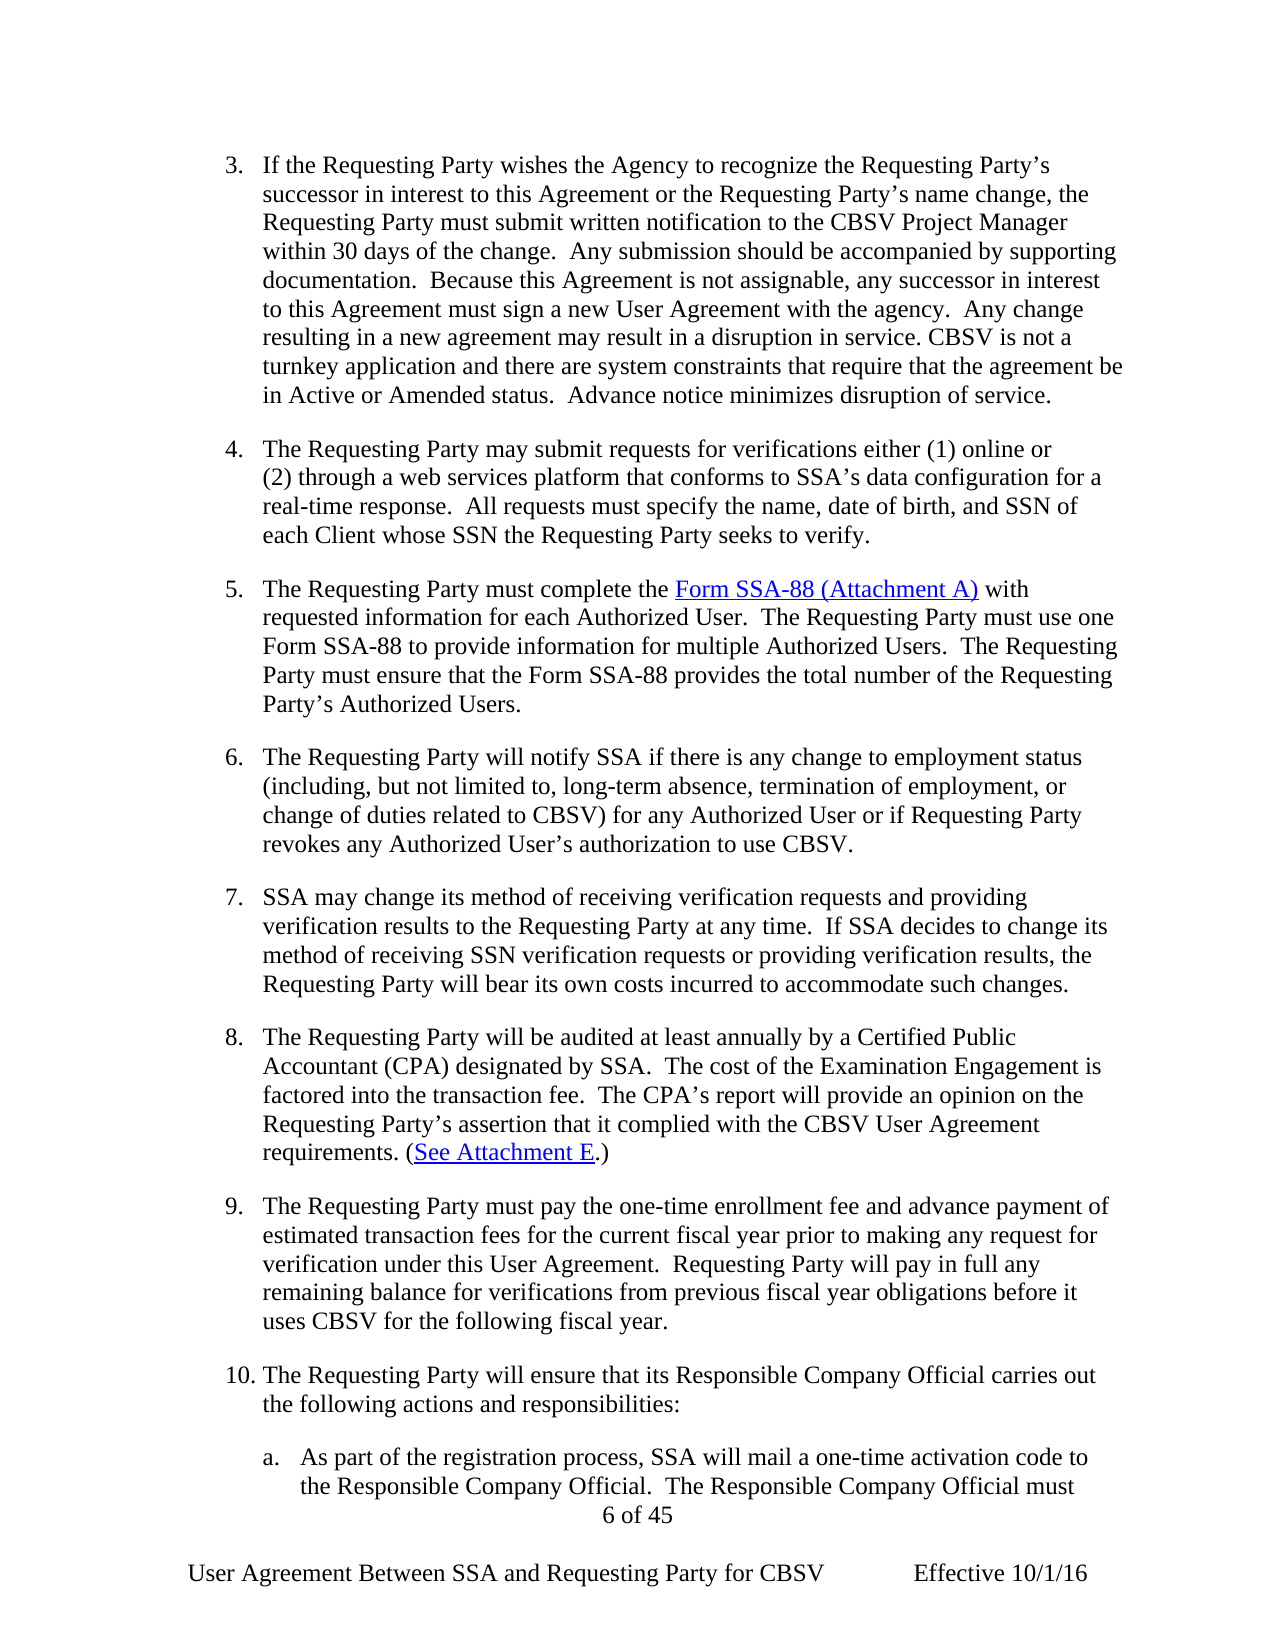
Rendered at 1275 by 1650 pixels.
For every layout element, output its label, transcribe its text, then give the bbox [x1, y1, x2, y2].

list The Requesting Party must complete the Form SSA-88 (Attachment A) with requested information for each Authorized User. The Requesting Party must use one Form SSA-88 to provide information for multiple Authorized Users. The Requesting Party must ensure that the Form SSA-88 provides the total number of the Requesting Party’s Authorized Users. [225, 574, 1125, 717]
list SSA may change its method of receiving verification requests and providing verification results to the Requesting Party at any time. If SSA decides to change its method of receiving SSN verification requests or providing verification results, the Requesting Party will bear its own costs incurred to accommodate such changes. [225, 882, 1125, 997]
list The Requesting Party may submit requests for verifications either (1) online or (2) through a web services platform that conforms to SSA’s data configuration for a real-time response. All requests must specify the name, date of birth, and SSN of each Client whose SSN the Requesting Party seeks to verify. [225, 434, 1125, 549]
list The Requesting Party will notify SSA if there is any change to employment status (including, but not limited to, long-term absence, termination of employment, or change of duties related to CBSV) for any Authorized User or if Requesting Party revokes any Authorized User’s authorization to use CBSV. [225, 742, 1125, 857]
list The Requesting Party must pay the one-time enrollment fee and advance payment of estimated transaction fees for the current fiscal year prior to making any request for verification under this User Agreement. Requesting Party will pay in full any remaining balance for verifications from previous fiscal year obligations before it uses CBSV for the following fiscal year. [225, 1191, 1125, 1335]
list If the Requesting Party wishes the Agency to recognize the Requesting Party’s successor in interest to this Agreement or the Requesting Party’s name change, the Requesting Party must submit written notification to the CBSV Project Manager within 30 days of the change. Any submission should be accompanied by supporting documentation. Because this Agreement is not assignable, any successor in interest to this Agreement must sign a new User Agreement with the agency. Any change resulting in a new agreement may result in a disruption in service. CBSV is not a turnkey application and there are system constraints that require that the agreement be in Active or Amended status. Advance notice minimizes disruption of service. [225, 150, 1125, 409]
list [262, 1442, 1125, 1500]
list The Requesting Party will ensure that its Responsible Company Official carries out the following actions and responsibilities: [225, 1360, 1125, 1417]
list The Requesting Party will be audited at least annually by a Certified Public Accountant (CPA) designated by SSA. The cost of the Examination Engagement is factored into the transaction fee. The CPA’s report will provide an opinion on the Requesting Party’s assertion that it complied with the CBSV User Agreement requirements. (See Attachment E.) [225, 1022, 1125, 1166]
